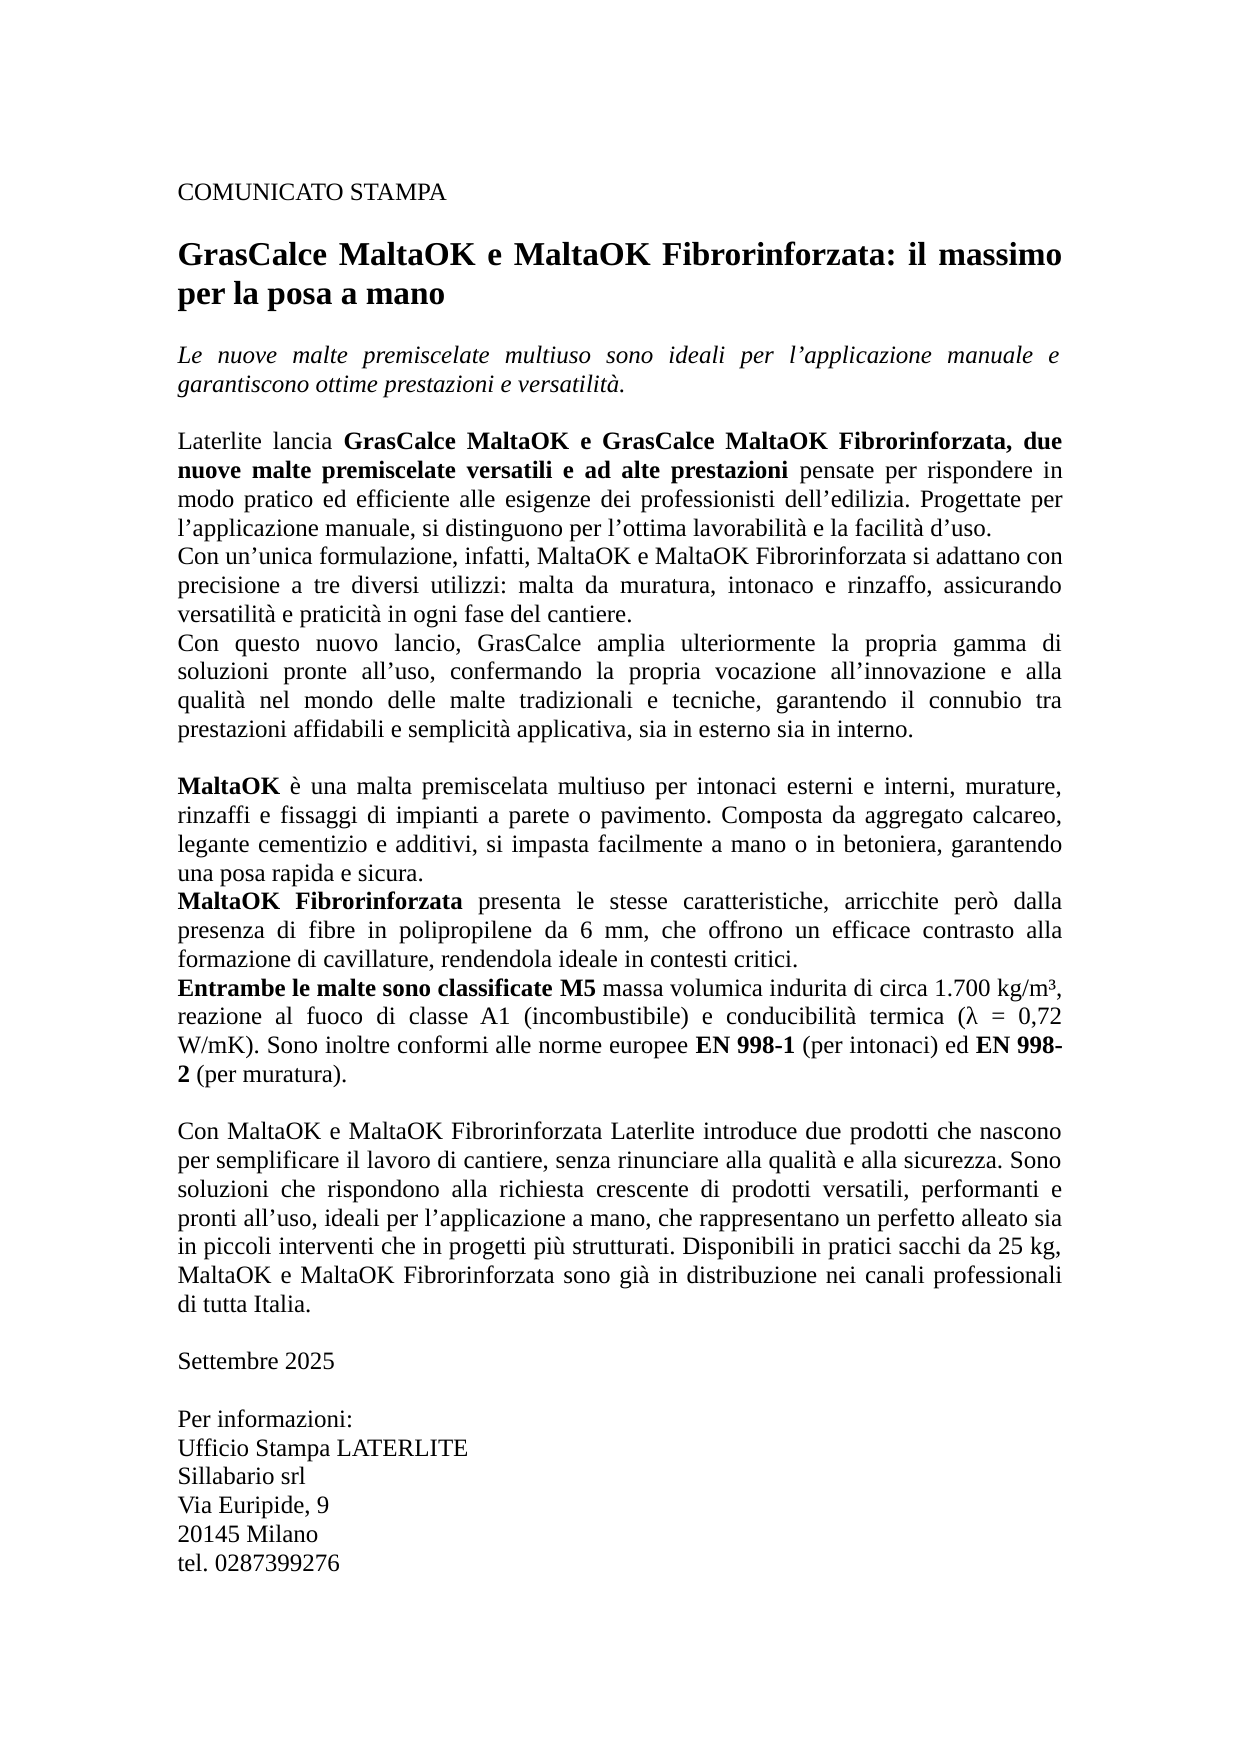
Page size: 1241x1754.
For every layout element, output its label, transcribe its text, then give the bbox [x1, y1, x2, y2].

text Via Euripide, 9 [177, 1490, 1063, 1519]
text Entrambe le malte sono classificate M5 massa volumica indurita di circa 1.700 kg/m³, reazione al fuoco di classe A1 (incombustibile) e conducibilità termica (λ = 0,72 W/mK). Sono inoltre conformi alle norme europee EN 998-1 (per intonaci) ed EN 998-2 (per muratura). [177, 973, 1063, 1088]
text Con un’unica formulazione, infatti, MaltaOK e MaltaOK Fibrorinforzata si adattano con precisione a tre diversi utilizzi: malta da muratura, intonaco e rinzaffo, assicurando versatilità e praticità in ogni fase del cantiere. [177, 541, 1063, 628]
text Ufficio Stampa LATERLITE [177, 1433, 1063, 1461]
text GrasCalce MaltaOK e MaltaOK Fibrorinforzata: il massimo per la posa a mano [177, 235, 1063, 311]
text 20145 Milano [177, 1519, 1063, 1548]
text Le nuove malte premiscelate multiuso sono ideali per l’applicazione manuale e garantiscono ottime prestazioni e versatilità. [177, 340, 1063, 398]
text Settembre 2025 [177, 1346, 1063, 1375]
text Con MaltaOK e MaltaOK Fibrorinforzata Laterlite introduce due prodotti che nascono per semplificare il lavoro di cantiere, senza rinunciare alla qualità e alla sicurezza. Sono soluzioni che rispondono alla richiesta crescente di prodotti versatili, performanti e pronti all’uso, ideali per l’applicazione a mano, che rappresentano un perfetto alleato sia in piccoli interventi che in progetti più strutturati. Disponibili in pratici sacchi da 25 kg, MaltaOK e MaltaOK Fibrorinforzata sono già in distribuzione nei canali professionali di tutta Italia. [177, 1116, 1063, 1318]
text COMUNICATO STAMPA [177, 177, 1063, 206]
text MaltaOK Fibrorinforzata presenta le stesse caratteristiche, arricchite però dalla presenza di fibre in polipropilene da 6 mm, che offrono un efficace contrasto alla formazione di cavillature, rendendola ideale in contesti critici. [177, 886, 1063, 973]
text Laterlite lancia GrasCalce MaltaOK e GrasCalce MaltaOK Fibrorinforzata, due nuove malte premiscelate versatili e ad alte prestazioni pensate per rispondere in modo pratico ed efficiente alle esigenze dei professionisti dell’edilizia. Progettate per l’applicazione manuale, si distinguono per l’ottima lavorabilità e la facilità d’uso. [177, 426, 1063, 541]
text tel. 0287399276 [177, 1548, 1063, 1576]
text Sillabario srl [177, 1461, 1063, 1490]
text Per informazioni: [177, 1404, 1063, 1433]
text Con questo nuovo lancio, GrasCalce amplia ulteriormente la propria gamma di soluzioni pronte all’uso, confermando la propria vocazione all’innovazione e alla qualità nel mondo delle malte tradizionali e tecniche, garantendo il connubio tra prestazioni affidabili e semplicità applicativa, sia in esterno sia in interno. [177, 628, 1063, 743]
text MaltaOK è una malta premiscelata multiuso per intonaci esterni e interni, murature, rinzaffi e fissaggi di impianti a parete o pavimento. Composta da aggregato calcareo, legante cementizio e additivi, si impasta facilmente a mano o in betoniera, garantendo una posa rapida e sicura. [177, 771, 1063, 886]
